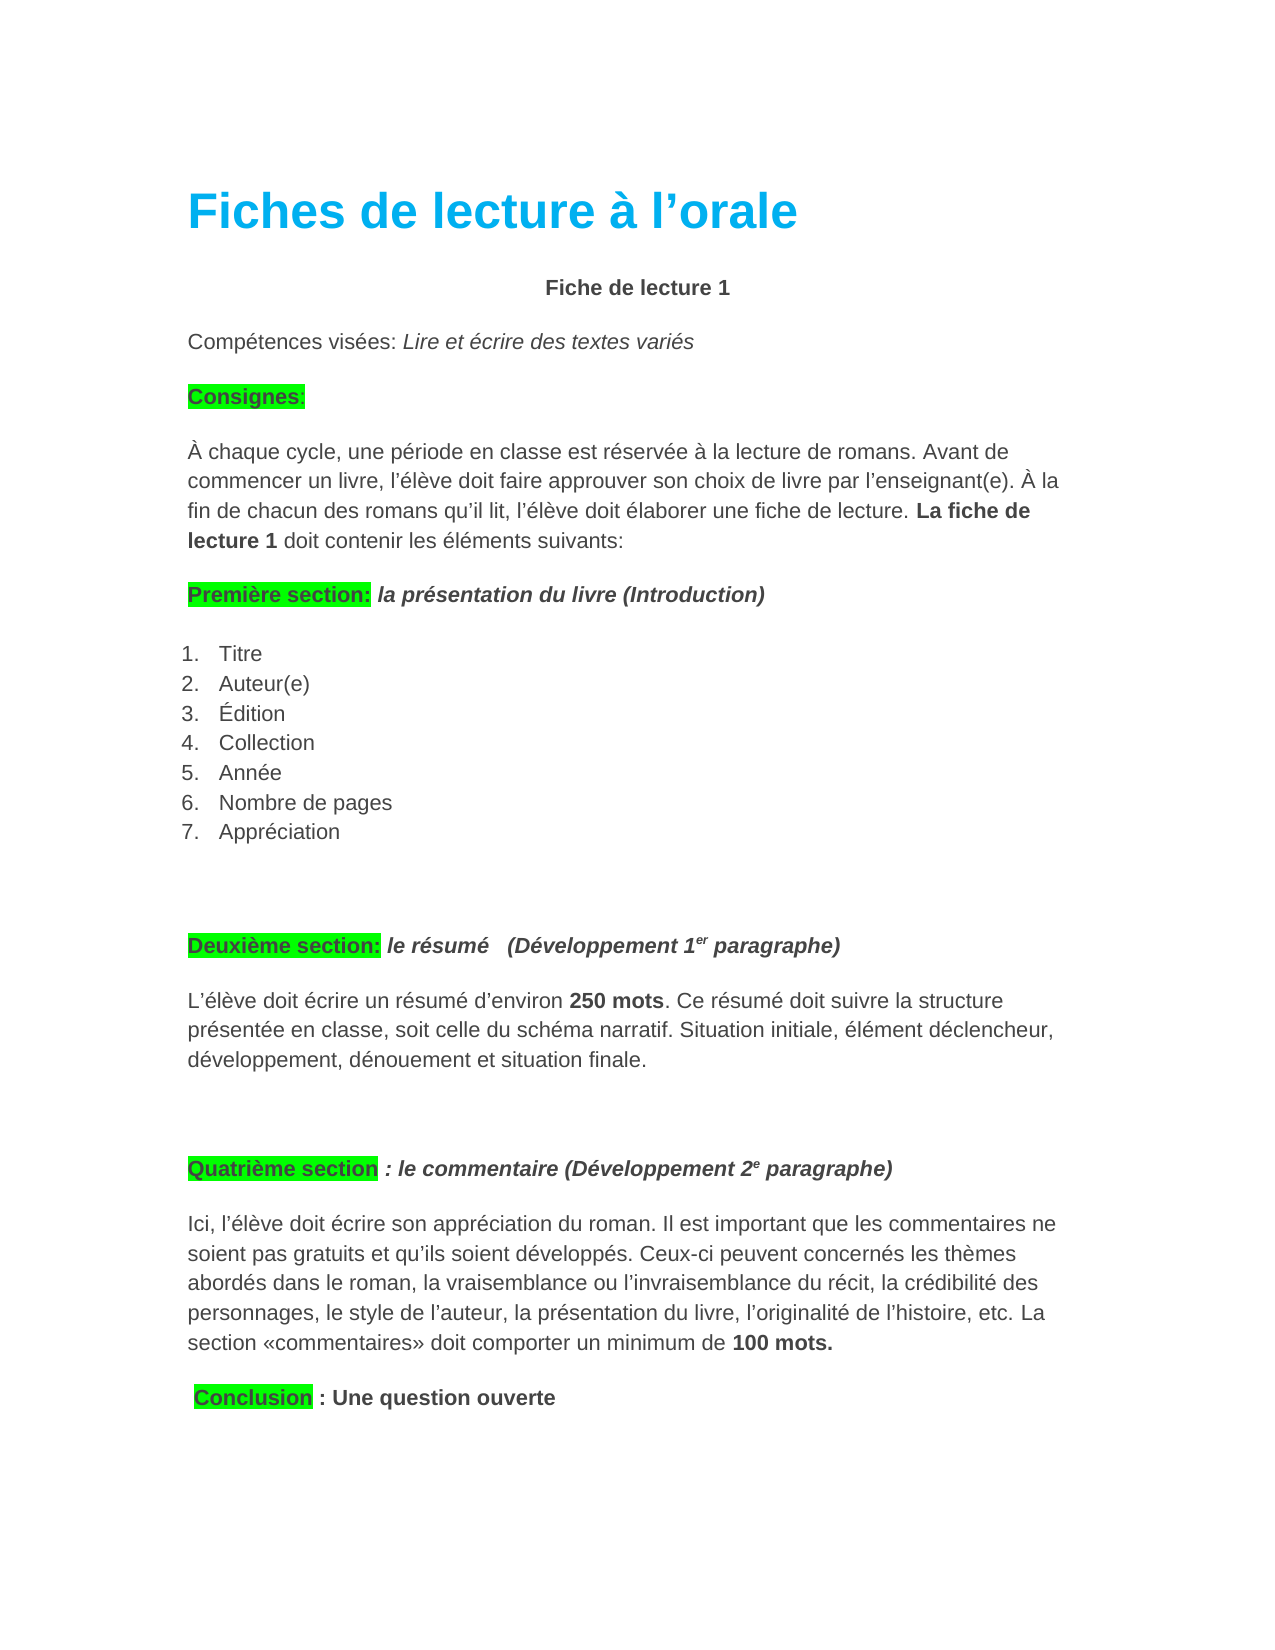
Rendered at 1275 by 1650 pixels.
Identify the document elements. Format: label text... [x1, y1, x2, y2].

text À chaque cycle, une période en classe est réservée à la lecture de romans. Avant de commencer un livre, l’élève doit faire approuver son choix de livre par l’enseignant(e). À la fin de chacun des romans qu’il lit, l’élève doit élaborer une fiche de lecture. La fiche de lecture 1 doit contenir les éléments suivants: [187, 434, 1087, 553]
text Fiche de lecture 1 [187, 270, 1087, 300]
text Première section: la présentation du livre (Introduction) [187, 578, 1087, 607]
text Quatrième section : le commentaire (Développement 2e paragraphe) [187, 1152, 1087, 1181]
list Collection [181, 726, 1087, 755]
list Nombre de pages [181, 785, 1087, 815]
list Année [181, 755, 1087, 785]
text Conclusion : Une question ouverte [187, 1380, 1087, 1409]
list Édition [181, 696, 1087, 726]
text Compétences visées: Lire et écrire des textes variés [187, 325, 1087, 354]
list Appréciation [181, 815, 1087, 844]
list Titre [181, 637, 1087, 666]
text Consignes: [187, 379, 1087, 409]
text Fiches de lecture à l’orale [187, 181, 1087, 239]
text L’élève doit écrire un résumé d’environ 250 mots. Ce résumé doit suivre la structure présentée en classe, soit celle du schéma narratif. Situation initiale, élément déclencheur, développement, dénouement et situation finale. [187, 983, 1087, 1072]
text Ici, l’élève doit écrire son appréciation du roman. Il est important que les commentaires ne soient pas gratuits et qu’ils soient développés. Ceux-ci peuvent concernés les thèmes abordés dans le roman, la vraisemblance ou l’invraisemblance du récit, la crédibilité des personnages, le style de l’auteur, la présentation du livre, l’originalité de l’histoire, etc. La section «commentaires» doit comporter un minimum de 100 mots. [187, 1206, 1087, 1355]
text Deuxième section: le résumé (Développement 1er paragraphe) [187, 928, 1087, 958]
list Auteur(e) [181, 666, 1087, 696]
